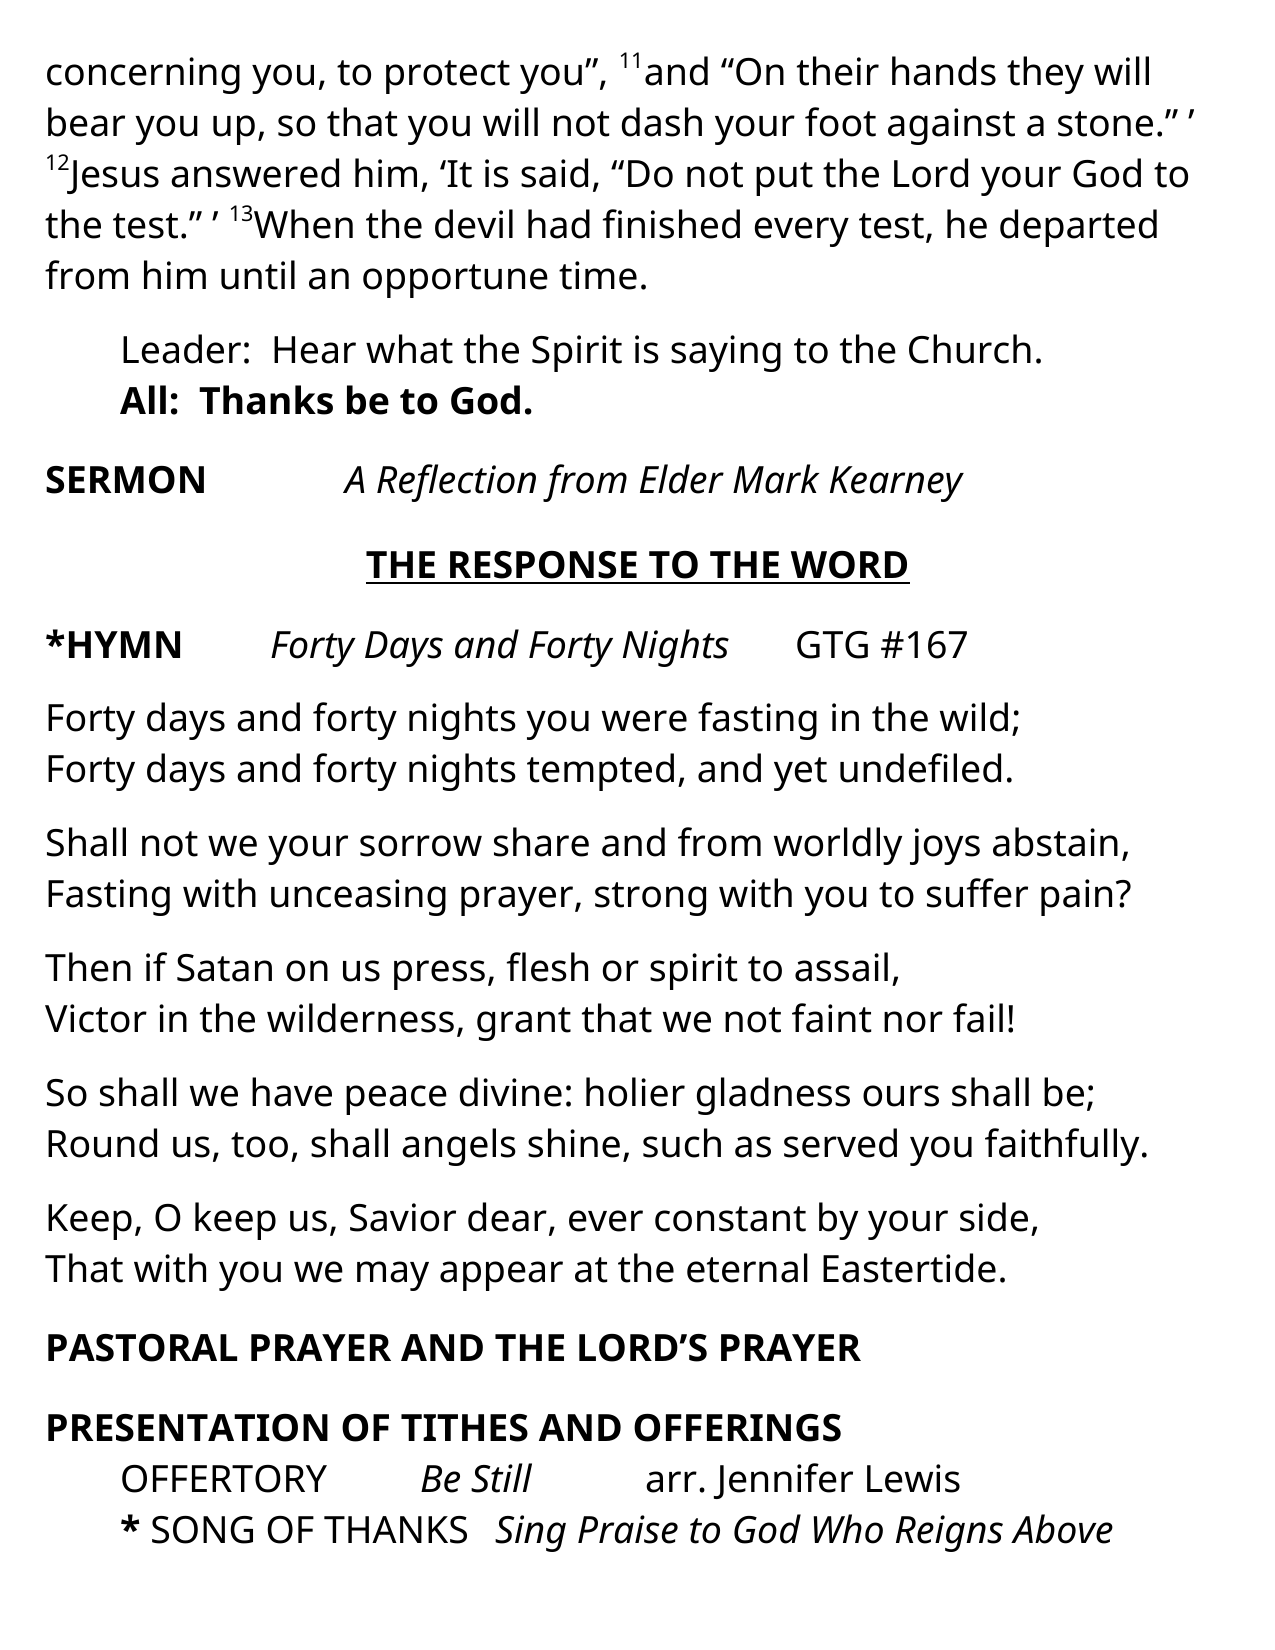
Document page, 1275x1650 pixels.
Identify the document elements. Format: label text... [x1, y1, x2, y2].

text Keep, O keep us, Savior dear, ever constant by your side, That with you we may appear at the eternal Eastertide. [45, 1191, 1230, 1293]
text All: Thanks be to God. [45, 374, 1230, 425]
text * SONG OF THANKS Sing Praise to God Who Reigns Above [45, 1503, 1230, 1554]
text PASTORAL PRAYER AND THE LORD’S PRAYER [45, 1321, 1230, 1372]
text Leader: Hear what the Spirit is saying to the Church. [45, 323, 1230, 374]
text Forty days and forty nights you were fasting in the wild; Forty days and forty nights tempted, and yet undefiled. [45, 692, 1230, 794]
text SERMON A Reflection from Elder Mark Kearney [45, 453, 1230, 504]
text Shall not we your sorrow share and from worldly joys abstain, Fasting with unceasing prayer, strong with you to suffer pain? [45, 817, 1230, 919]
text THE RESPONSE TO THE WORD [45, 538, 1230, 589]
text Then if Satan on us press, flesh or spirit to assail, Victor in the wilderness, grant that we not faint nor fail! [45, 941, 1230, 1043]
text *HYMN Forty Days and Forty Nights GTG #167 [45, 618, 1230, 669]
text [45, 45, 1230, 300]
text So shall we have peace divine: holier gladness ours shall be; Round us, too, shall angels shine, such as served you faithfully. [45, 1066, 1230, 1168]
text OFFERTORY Be Still arr. Jennifer Lewis [45, 1452, 1230, 1503]
text PRESENTATION OF TITHES AND OFFERINGS [45, 1401, 1230, 1452]
